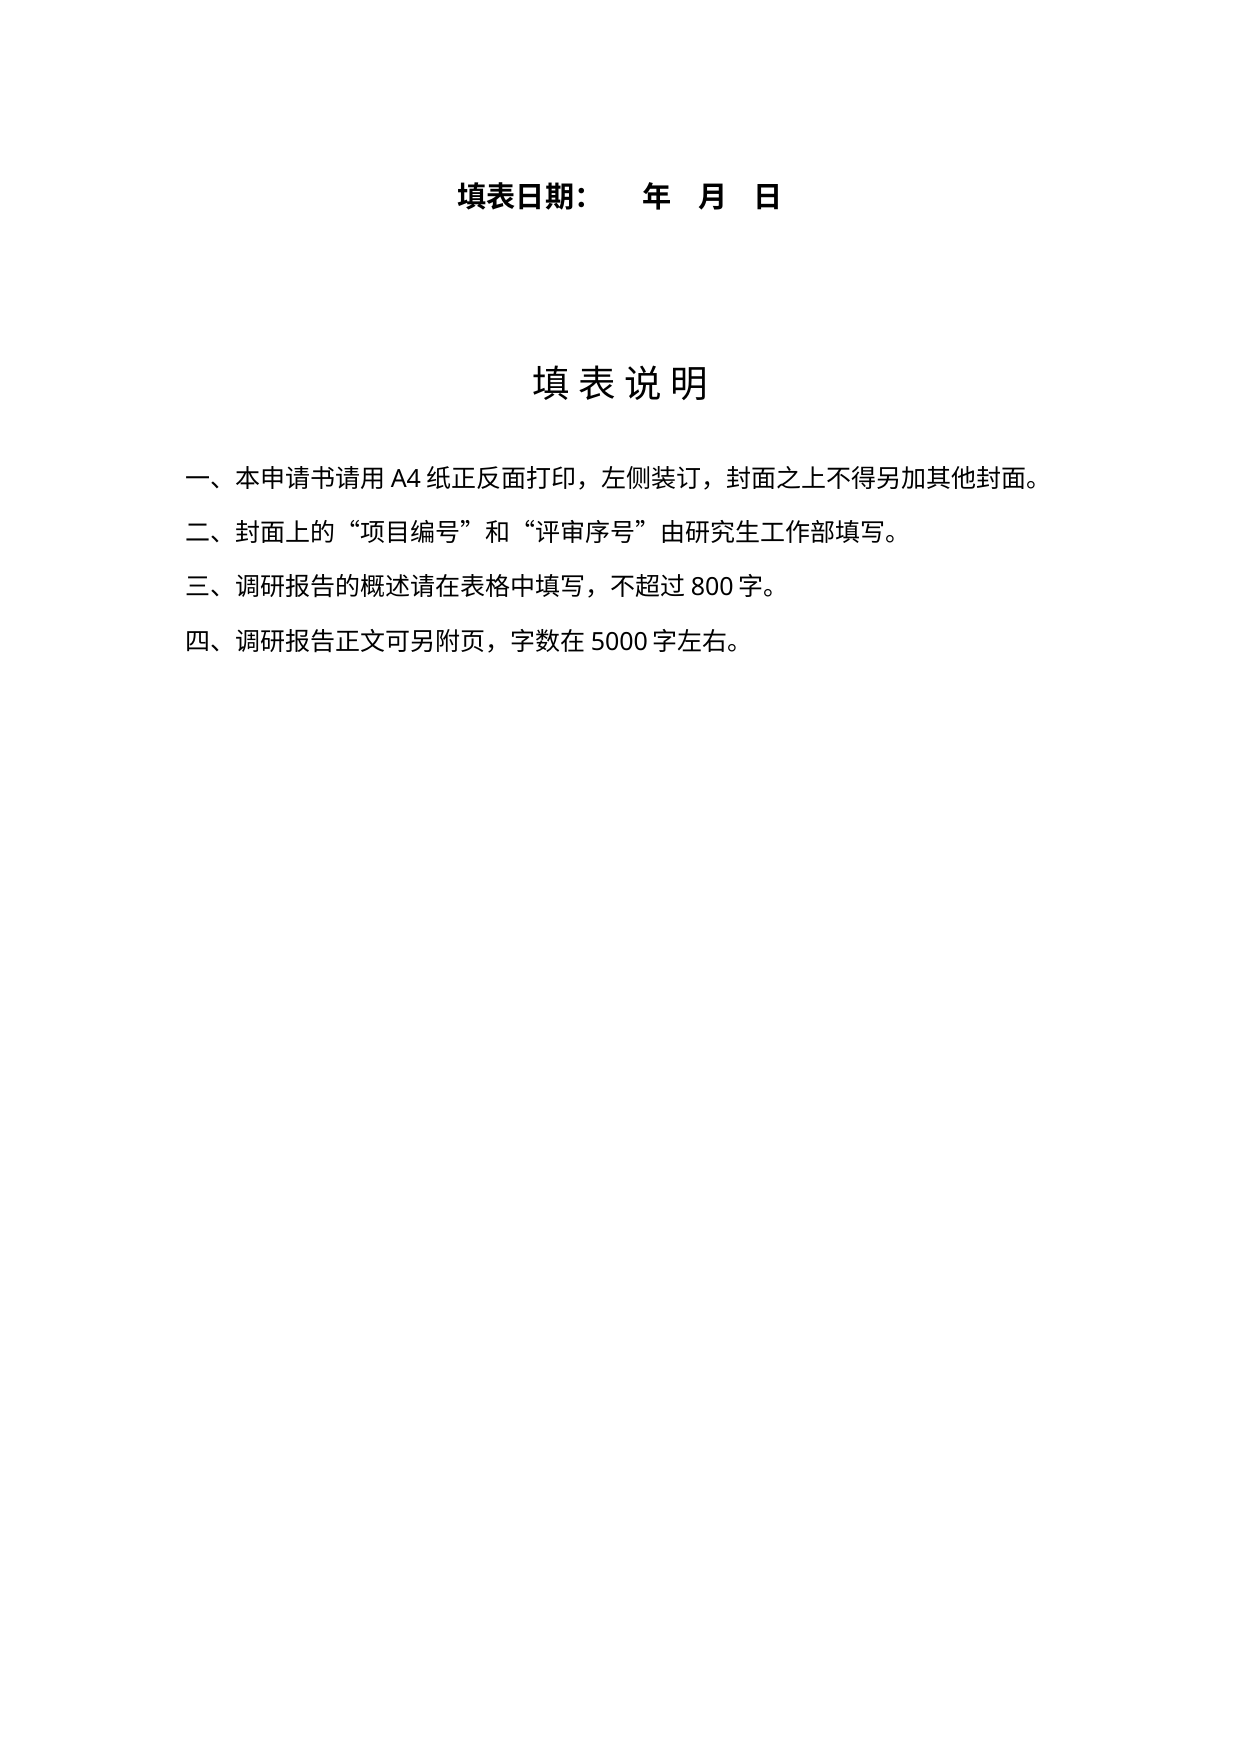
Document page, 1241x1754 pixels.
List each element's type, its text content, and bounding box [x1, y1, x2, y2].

text 四、调研报告正文可另附页，字数在5000字左右。 [186, 621, 1053, 657]
text 三、调研报告的概述请在表格中填写，不超过800字。 [186, 567, 1053, 603]
text 一、本申请书请用A4纸正反面打印，左侧装订，封面之上不得另加其他封面。 [186, 458, 1053, 494]
text 二、封面上的“项目编号”和“评审序号”由研究生工作部填写。 [186, 512, 1053, 549]
text 填表日期： 年 月 日 [187, 162, 1053, 227]
text 填 表 说 明 [187, 357, 1053, 407]
